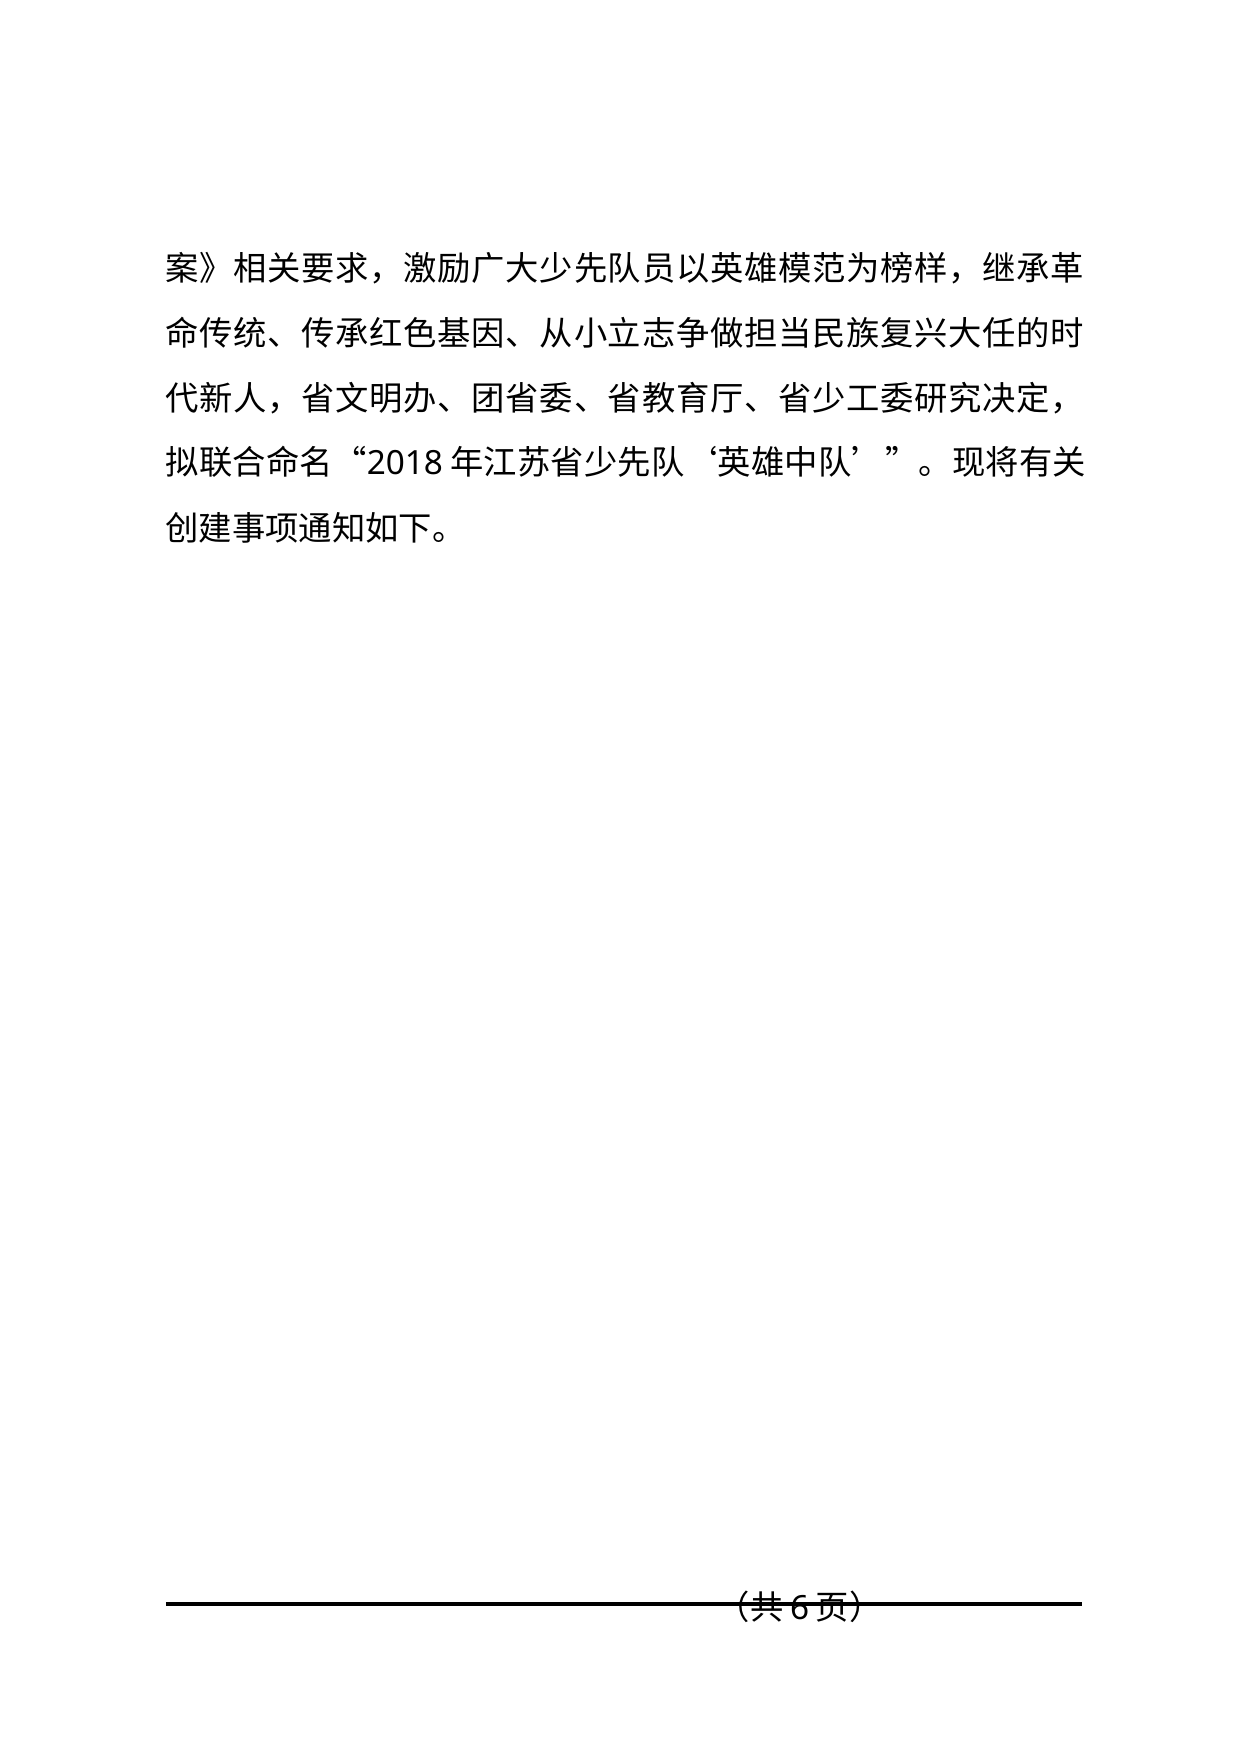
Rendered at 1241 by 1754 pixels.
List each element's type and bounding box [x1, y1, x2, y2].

text [165, 233, 1087, 558]
